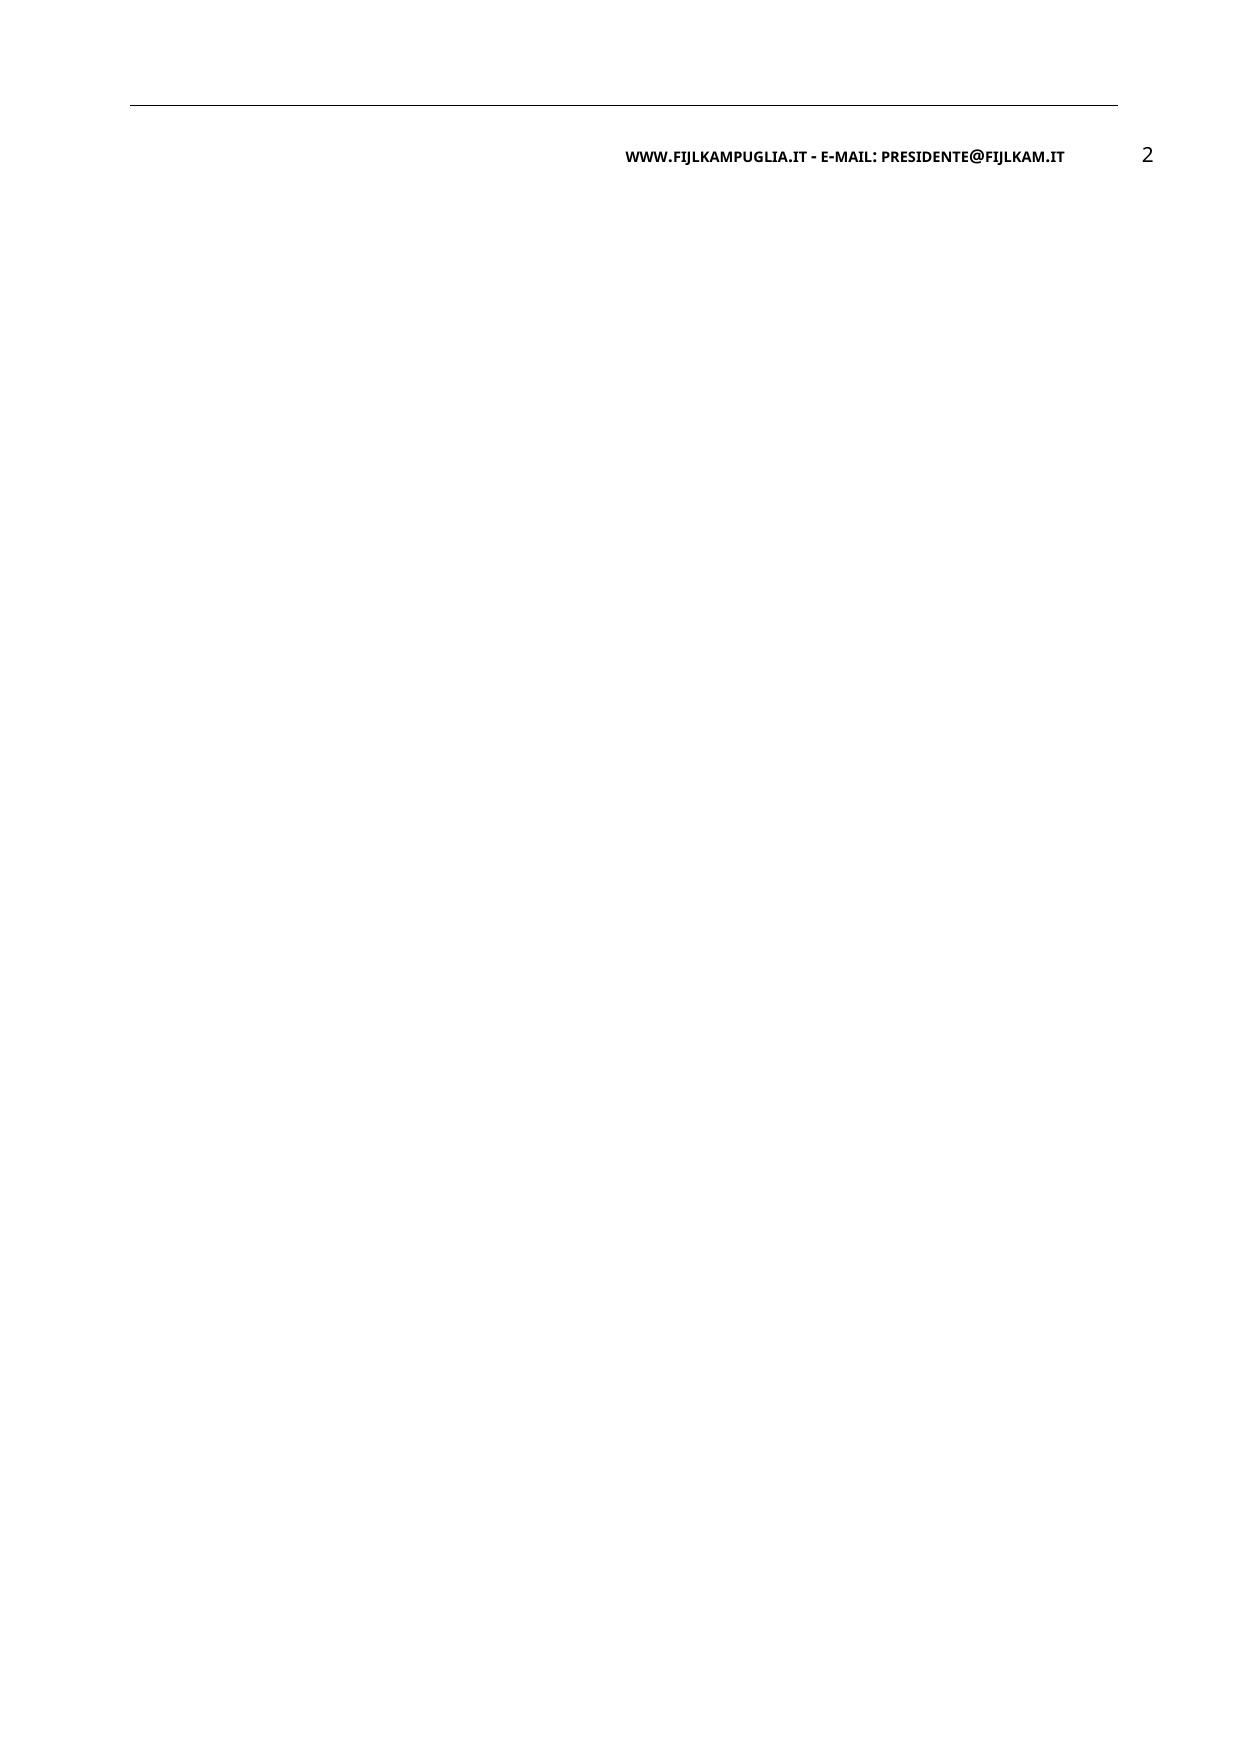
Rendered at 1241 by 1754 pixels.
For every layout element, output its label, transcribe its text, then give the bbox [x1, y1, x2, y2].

text WWW.FIJLKAMPUGLIA.IT - E-MAIL: PRESIDENTE@FIJLKAM.IT 2 [85, 140, 1153, 169]
